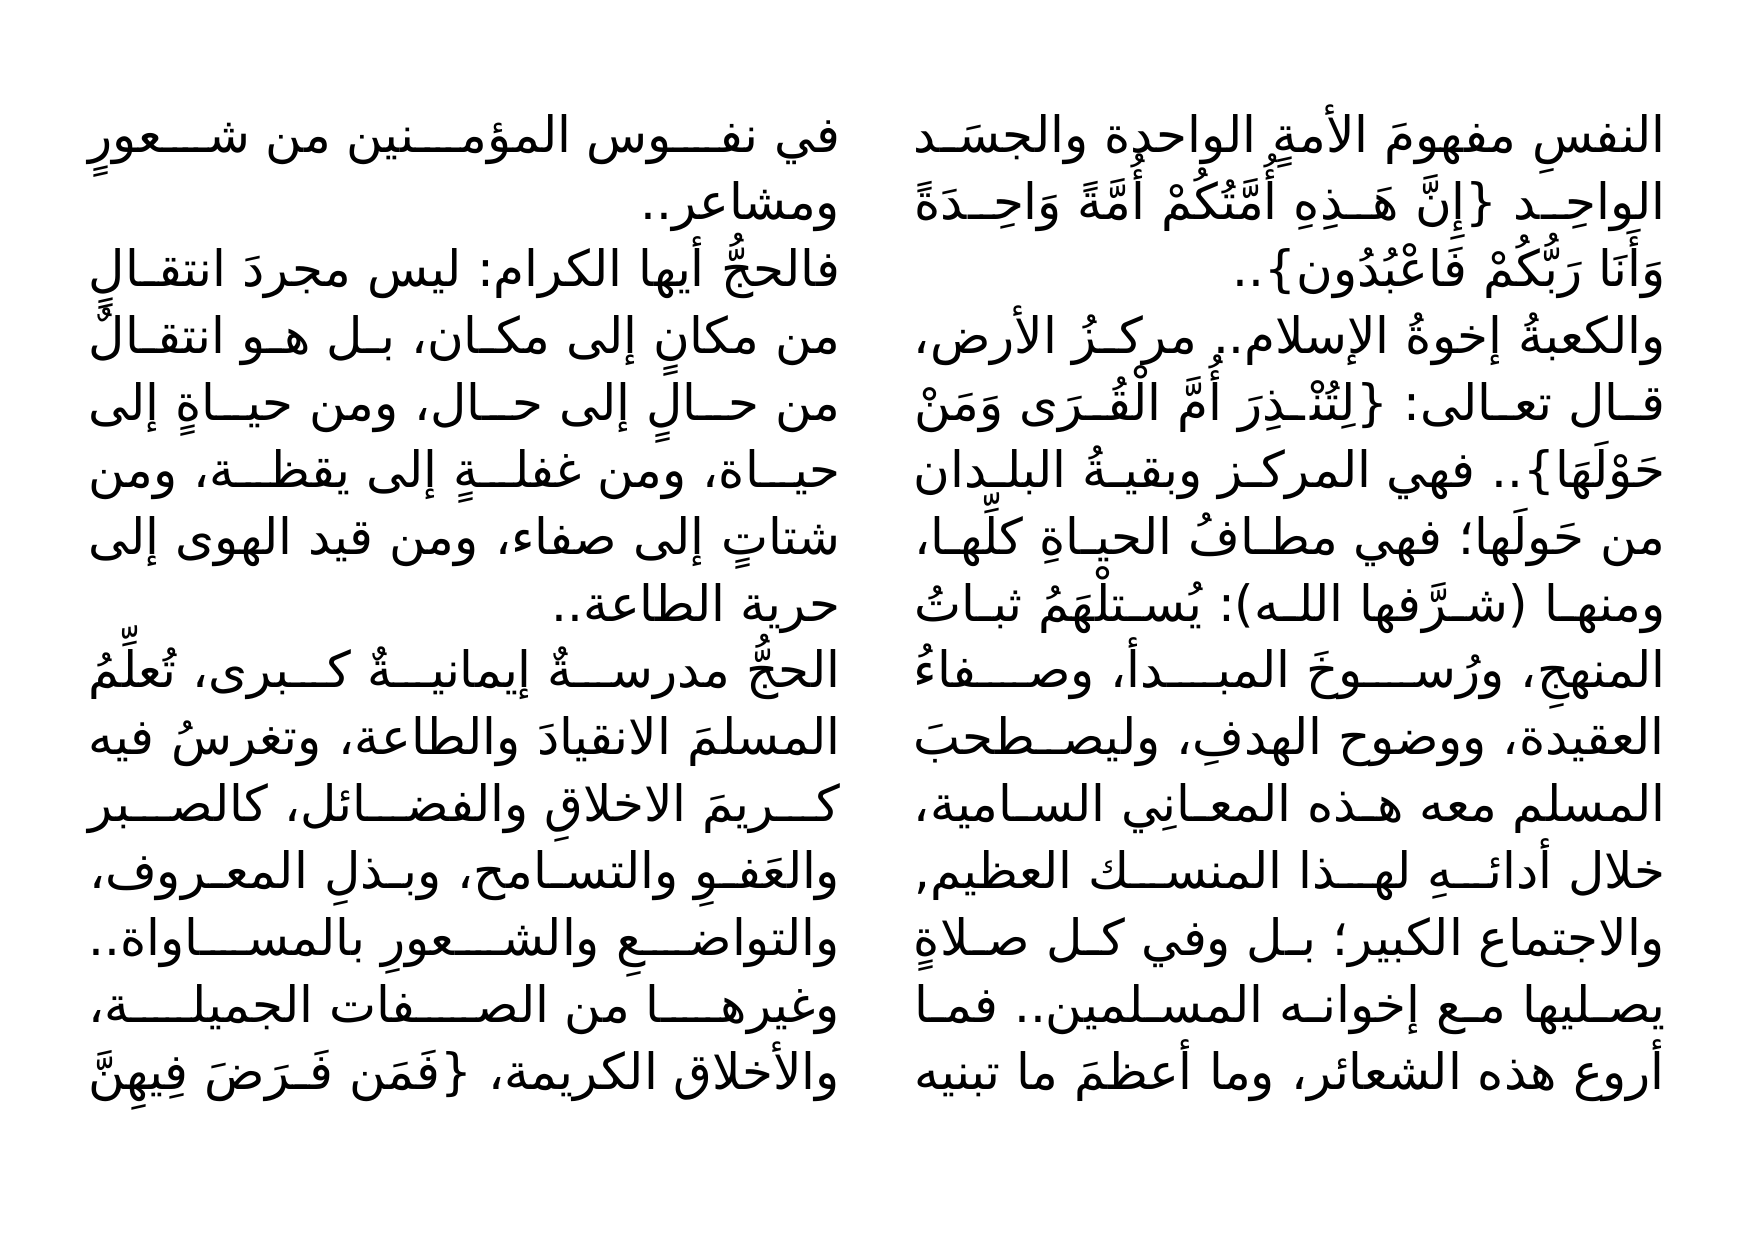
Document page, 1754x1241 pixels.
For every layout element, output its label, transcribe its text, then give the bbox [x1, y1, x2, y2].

text والكعبةُ إخوةُ الإسلام.. مركزُ الأرض، قال تعالى: {لِتُنْذِرَ أُمَّ الْقُرَى وَمَنْ حَوْلَهَا}.. فهي المركز وبقيةُ البلدان من حَولَها؛ فهي مطافُ الحياةِ كلِّها، ومنها (شرَّفها الله): يُستلْهَمُ ثباتُ المنهجِ، ورُسوخَ المبدأ، وصفاءُ العقيدة، ووضوح الهدفِ، وليصطحبَ المسلم معه هذه المعانِي السامية، خلال أدائهِ لهذا المنسك العظيم, والاجتماع الكبير؛ بل وفي كل صلاةٍ يصليها مع إخوانه المسلمين.. فما أروع هذه الشعائر، وما أعظمَ ما تبنيه في نفوس المؤمنين من شعورٍ ومشاعر.. [914, 307, 1665, 1101]
text فالحجُّ أيها الكرام: ليس مجردَ انتقالٍ من مكانٍ إلى مكان، بل هو انتقالٌ من حالٍ إلى حال، ومن حياةٍ إلى حياة، ومن غفلةٍ إلى يقظة، ومن شتاتٍ إلى صفاء، ومن قيد الهوى إلى حرية الطاعة.. [89, 240, 840, 633]
text والكعبةُ إخوةُ الإسلام.. مركزُ الأرض، قال تعالى: {لِتُنْذِرَ أُمَّ الْقُرَى وَمَنْ حَوْلَهَا}.. فهي المركز وبقيةُ البلدان من حَولَها؛ فهي مطافُ الحياةِ كلِّها، ومنها (شرَّفها الله): يُستلْهَمُ ثباتُ المنهجِ، ورُسوخَ المبدأ، وصفاءُ العقيدة، ووضوح الهدفِ، وليصطحبَ المسلم معه هذه المعانِي السامية، خلال أدائهِ لهذا المنسك العظيم, والاجتماع الكبير؛ بل وفي كل صلاةٍ يصليها مع إخوانه المسلمين.. فما أروع هذه الشعائر، وما أعظمَ ما تبنيه في نفوس المؤمنين من شعورٍ ومشاعر.. [89, 106, 840, 231]
